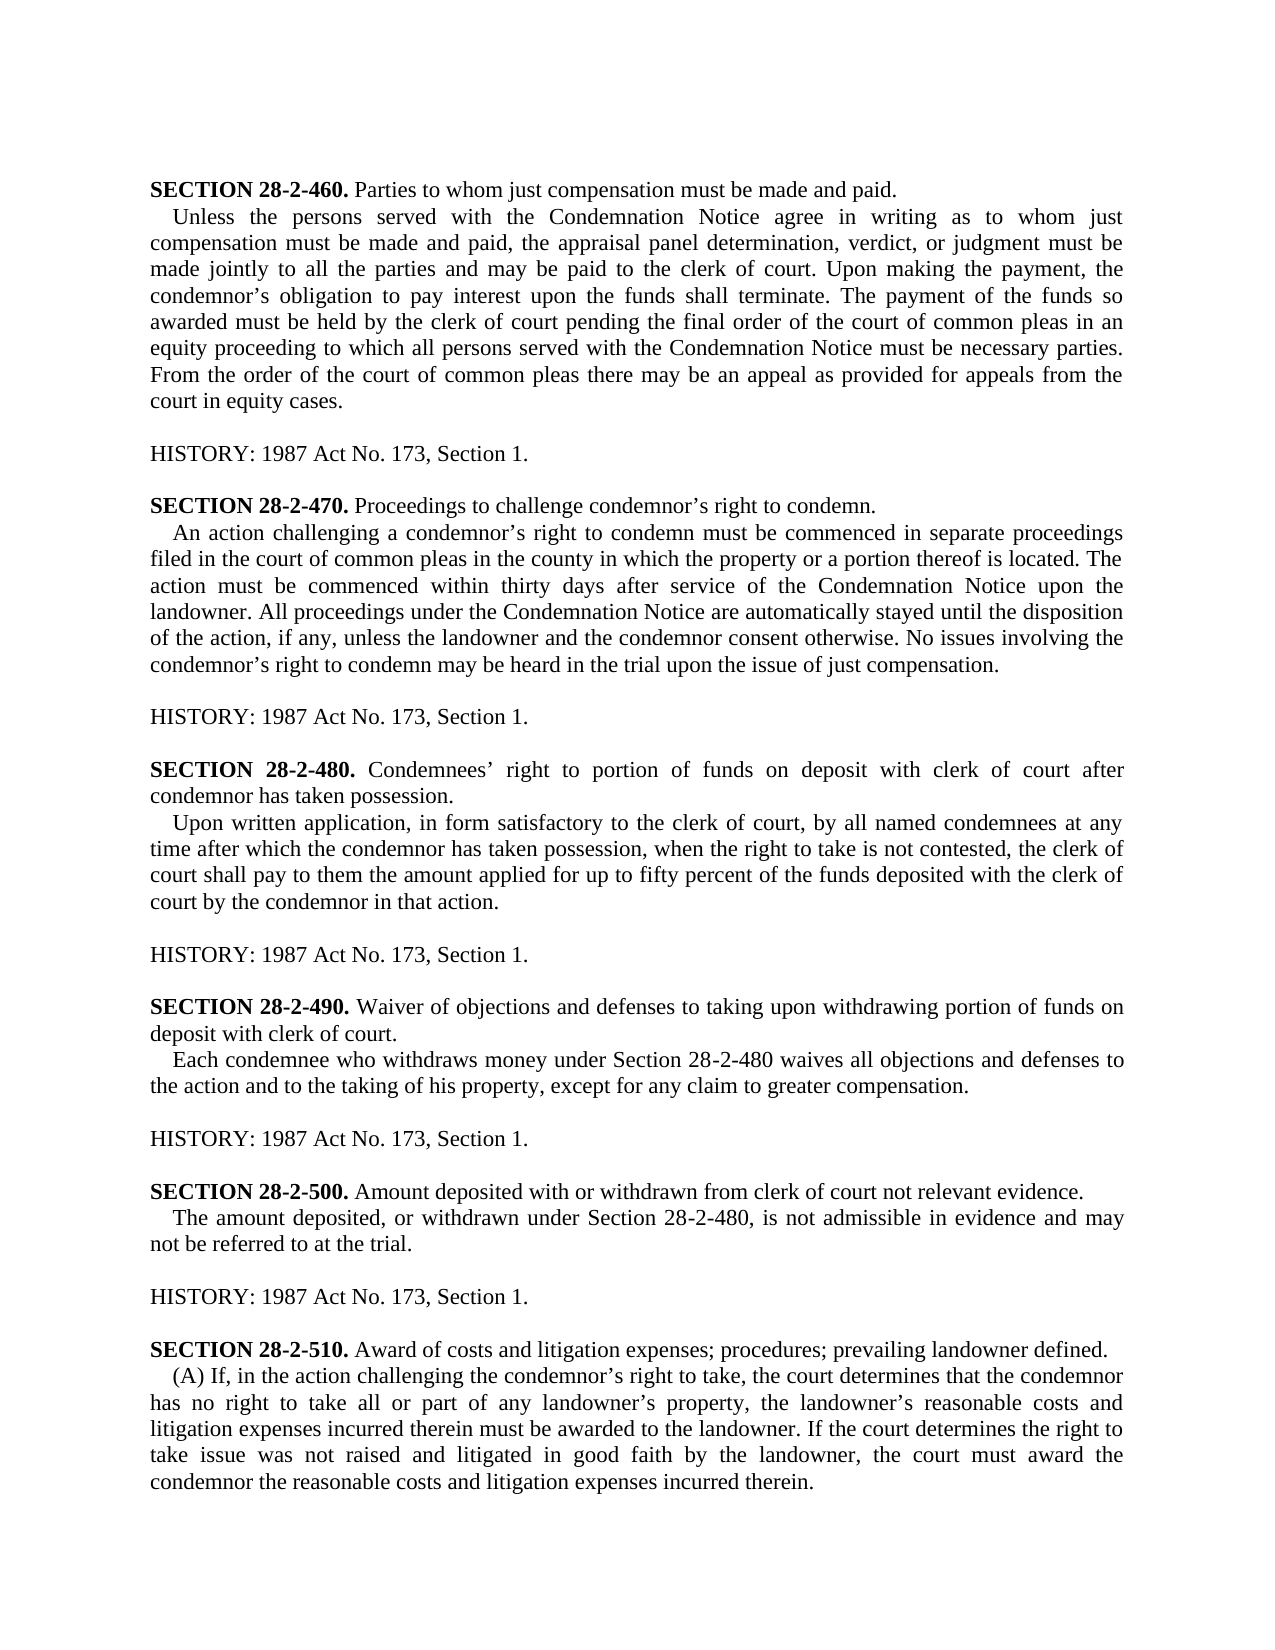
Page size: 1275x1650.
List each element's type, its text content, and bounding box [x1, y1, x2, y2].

text SECTION 28-2-480. Condemnees’ right to portion of funds on deposit with clerk of court after condemnor has taken possession. [150, 756, 1125, 809]
text Upon written application, in form satisfactory to the clerk of court, by all named condemnees at any time after which the condemnor has taken possession, when the right to take is not contested, the clerk of court shall pay to them the amount applied for up to fifty percent of the funds deposited with the clerk of court by the condemnor in that action. [150, 809, 1125, 914]
text HISTORY: 1987 Act No. 173, Section 1. [150, 703, 1125, 730]
text (A) If, in the action challenging the condemnor’s right to take, the court determines that the condemnor has no right to take all or part of any landowner’s property, the landowner’s reasonable costs and litigation expenses incurred therein must be awarded to the landowner. If the court determines the right to take issue was not raised and litigated in good faith by the landowner, the court must award the condemnor the reasonable costs and litigation expenses incurred therein. [150, 1362, 1125, 1494]
text An action challenging a condemnor’s right to condemn must be commenced in separate proceedings filed in the court of common pleas in the county in which the property or a portion thereof is located. The action must be commenced within thirty days after service of the Condemnation Notice upon the landowner. All proceedings under the Condemnation Notice are automatically stayed until the disposition of the action, if any, unless the landowner and the condemnor consent otherwise. No issues involving the condemnor’s right to condemn may be heard in the trial upon the issue of just compensation. [150, 519, 1125, 677]
text HISTORY: 1987 Act No. 173, Section 1. [150, 440, 1125, 466]
text Unless the persons served with the Condemnation Notice agree in writing as to whom just compensation must be made and paid, the appraisal panel determination, verdict, or judgment must be made jointly to all the parties and may be paid to the clerk of court. Upon making the payment, the condemnor’s obligation to pay interest upon the funds shall terminate. The payment of the funds so awarded must be held by the clerk of court pending the final order of the court of common pleas in an equity proceeding to which all persons served with the Condemnation Notice must be necessary parties. From the order of the court of common pleas there may be an appeal as provided for appeals from the court in equity cases. [150, 203, 1125, 413]
text HISTORY: 1987 Act No. 173, Section 1. [150, 1125, 1125, 1151]
text HISTORY: 1987 Act No. 173, Section 1. [150, 941, 1125, 967]
text SECTION 28-2-490. Waiver of objections and defenses to taking upon withdrawing portion of funds on deposit with clerk of court. [150, 993, 1125, 1046]
text Each condemnee who withdraws money under Section 28-2-480 waives all objections and defenses to the action and to the taking of his property, except for any claim to greater compensation. [150, 1046, 1125, 1099]
text SECTION 28-2-470. Proceedings to challenge condemnor’s right to condemn. [150, 493, 1125, 519]
text SECTION 28-2-500. Amount deposited with or withdrawn from clerk of court not relevant evidence. [150, 1178, 1125, 1204]
text SECTION 28-2-460. Parties to whom just compensation must be made and paid. [150, 176, 1125, 203]
text SECTION 28-2-510. Award of costs and litigation expenses; procedures; prevailing landowner defined. [150, 1336, 1125, 1362]
text The amount deposited, or withdrawn under Section 28-2-480, is not admissible in evidence and may not be referred to at the trial. [150, 1204, 1125, 1257]
text HISTORY: 1987 Act No. 173, Section 1. [150, 1283, 1125, 1309]
